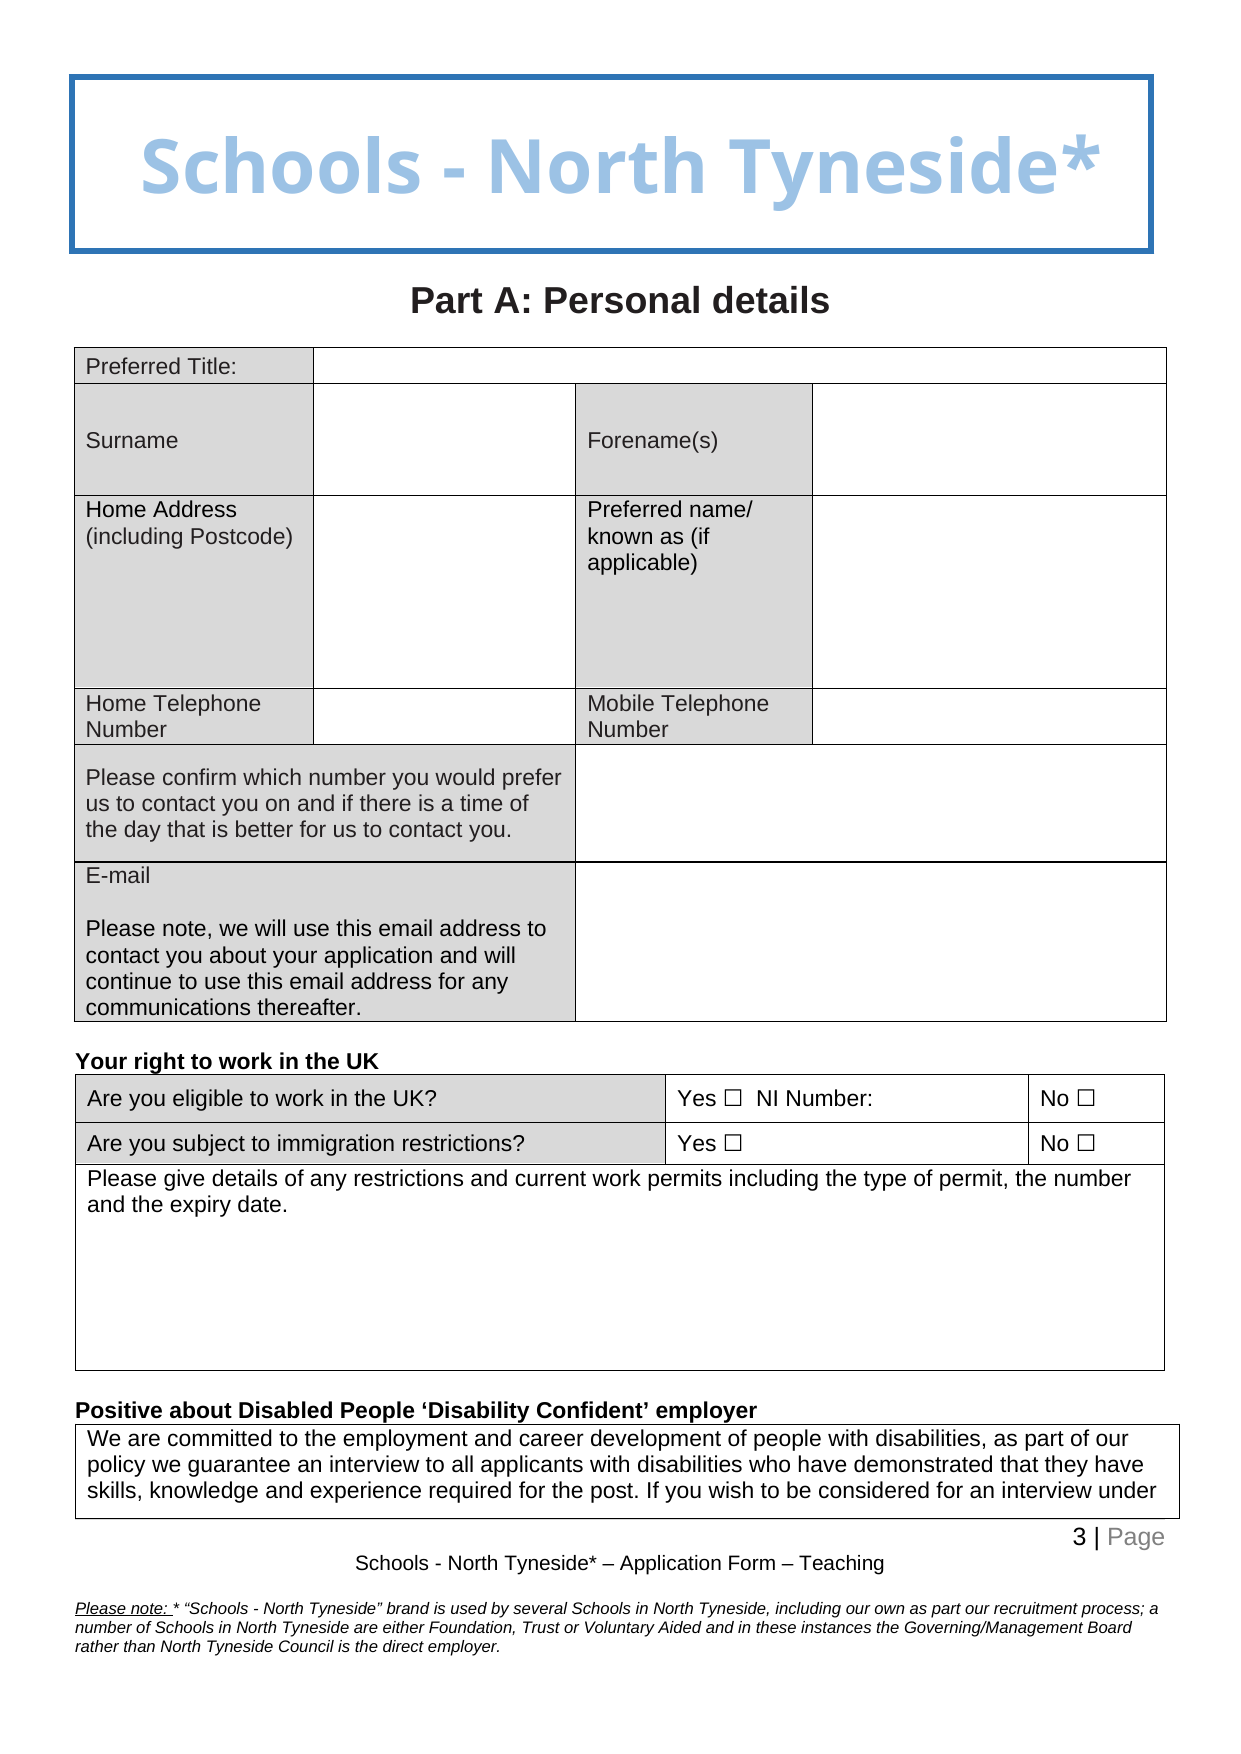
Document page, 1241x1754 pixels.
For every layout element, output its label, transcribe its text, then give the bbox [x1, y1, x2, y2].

table_cell [314, 496, 575, 687]
table_header Yes ☐ NI Number: [666, 1075, 1028, 1122]
table_cell [576, 863, 1166, 1021]
table_cell [314, 689, 575, 744]
table_cell Home Telephone Number [75, 689, 313, 744]
table_header Preferred Title: [75, 348, 313, 383]
table_cell Forename(s) [576, 384, 812, 495]
table_cell No ☐ [1029, 1123, 1164, 1163]
table_cell Surname [75, 384, 313, 495]
table_cell Please confirm which number you would prefer us to contact you on and if there is a time of the day that is better for us to contact you. [75, 745, 575, 861]
table_header [314, 348, 1166, 383]
table_header Are you eligible to work in the UK? [76, 1075, 665, 1122]
table_cell Home Address (including Postcode) [75, 496, 313, 687]
table_header No ☐ [1029, 1075, 1164, 1122]
table_cell [314, 384, 575, 495]
table_cell Are you subject to immigration restrictions? [76, 1123, 665, 1163]
table_cell [813, 384, 1166, 495]
table_cell Please give details of any restrictions and current work permits including the type of permit, the number and the expiry date. [76, 1165, 1164, 1370]
table_cell [813, 689, 1166, 744]
table_cell E-mail Please note, we will use this email address to contact you about your application and will continue to use this email address for any communications thereafter. [75, 863, 575, 1021]
text Part A: Personal details [75, 278, 1165, 321]
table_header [76, 1425, 1179, 1518]
table_cell Mobile Telephone Number [576, 689, 812, 744]
text Your right to work in the UK [75, 1048, 1165, 1074]
text Positive about Disabled People ‘Disability Confident’ employer [75, 1397, 1165, 1423]
table_cell Yes ☐ [666, 1123, 1028, 1163]
table_cell [576, 745, 1166, 861]
table_cell [813, 496, 1166, 687]
table_cell Preferred name/ known as (if applicable) [576, 496, 812, 687]
